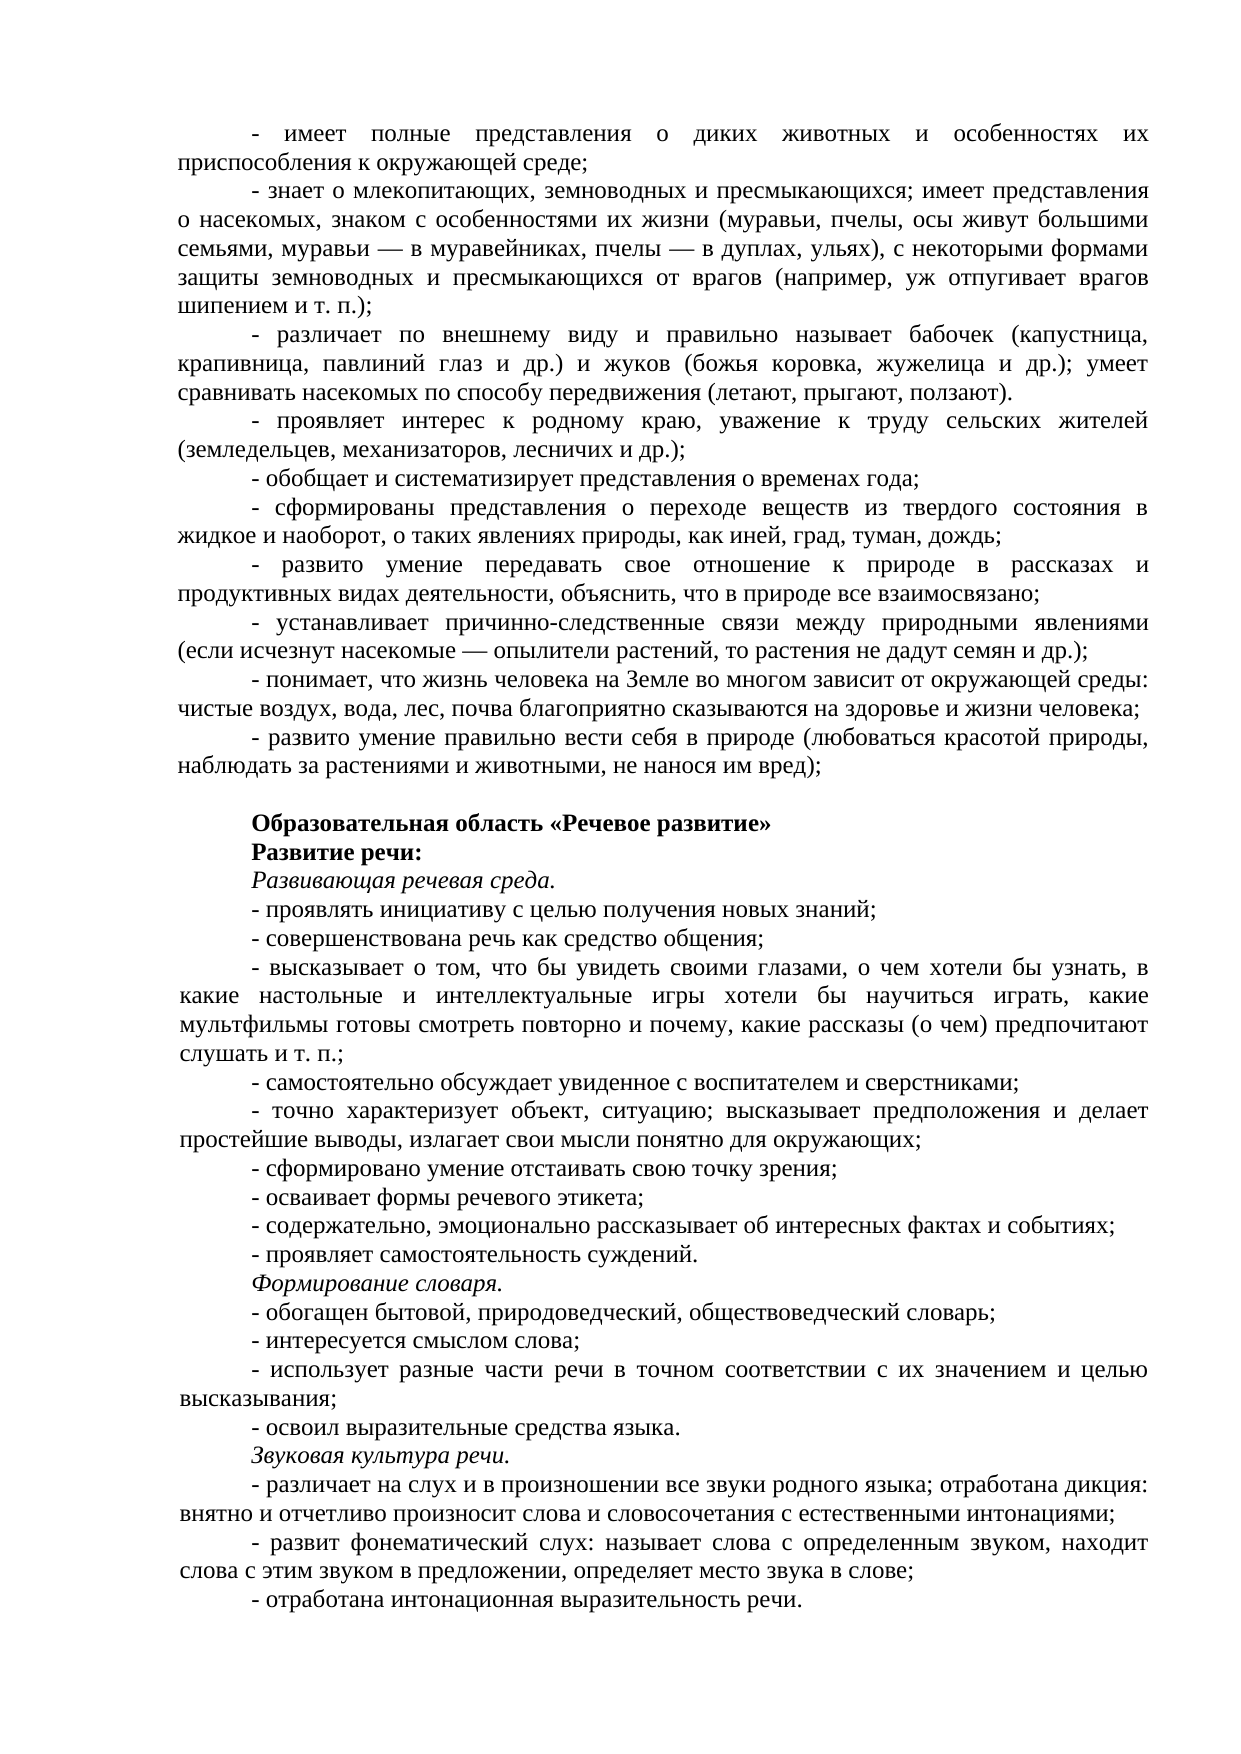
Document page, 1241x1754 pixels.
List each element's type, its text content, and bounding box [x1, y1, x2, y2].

text - совершенствована речь как средство общения; [179, 923, 1152, 952]
text - устанавливает причинно-следственные связи между природными явлениями (если исчезнут насекомые — опылители растений, то растения не дадут семян и др.); [177, 607, 1149, 664]
text Формирование словаря. [179, 1268, 1149, 1297]
text - точно характеризует объект, ситуацию; высказывает предположения и делает простейшие выводы, излагает свои мысли понятно для окружающих; [179, 1096, 1149, 1153]
text - различает по внешнему виду и правильно называет бабочек (капустница, крапивница, павлиний глаз и др.) и жуков (божья коровка, жужелица и др.); умеет сравнивать насекомых по способу передвижения (летают, прыгают, ползают). [177, 319, 1149, 406]
text - самостоятельно обсуждает увиденное с воспитателем и сверстниками; [179, 1067, 1149, 1096]
text - интересуется смыслом слова; [179, 1326, 1152, 1354]
text - развит фонематический слух: называет слова с определенным звуком, находит слова с этим звуком в предложении, определяет место звука в слове; [179, 1527, 1149, 1584]
text - содержательно, эмоционально рассказывает об интересных фактах и событиях; [179, 1211, 1149, 1239]
text Развитие речи: [179, 837, 1149, 866]
text - имеет полные представления о диких животных и особенностях их приспособления к окружающей среде; [177, 118, 1149, 176]
text - высказывает о том, что бы увидеть своими глазами, о чем хотели бы узнать, в какие настольные и интеллектуальные игры хотели бы научиться играть, какие мультфильмы готовы смотреть повторно и почему, какие рассказы (о чем) предпочитают слушать и т. п.; [179, 952, 1149, 1067]
text - обогащен бытовой, природоведческий, обществоведческий словарь; [179, 1297, 1149, 1326]
text Звуковая культура речи. [179, 1441, 1149, 1469]
text Развивающая речевая среда. [179, 866, 1149, 894]
text - обобщает и систематизирует представления о временах года; [177, 463, 1152, 492]
text - использует разные части речи в точном соответствии с их значением и целью высказывания; [179, 1354, 1149, 1412]
text - сформировано умение отстаивать свою точку зрения; [179, 1153, 1152, 1182]
text - понимает, что жизнь человека на Земле во многом зависит от окружающей среды: чистые воздух, вода, лес, почва благоприятно сказываются на здоровье и жизни человека; [177, 664, 1149, 722]
text - проявлять инициативу с целью получения новых знаний; [179, 894, 1149, 923]
text - проявляет интерес к родному краю, уважение к труду сельских жителей (земледельцев, механизаторов, лесничих и др.); [177, 406, 1149, 463]
text - сформированы представления о переходе веществ из твердого состояния в жидкое и наоборот, о таких явлениях природы, как иней, град, туман, дождь; [177, 492, 1149, 549]
text - знает о млекопитающих, земноводных и пресмыкающихся; имеет представления о насекомых, знаком с особенностями их жизни (муравьи, пчелы, осы живут большими семьями, муравьи — в муравейниках, пчелы — в дуплах, ульях), с некоторыми формами защиты земноводных и пресмыкающихся от врагов (например, уж отпугивает врагов шипением и т. п.); [177, 176, 1149, 319]
text Образовательная область «Речевое развитие» [179, 808, 1149, 837]
text - развито умение правильно вести себя в природе (любоваться красотой природы, наблюдать за растениями и животными, не нанося им вред); [177, 722, 1149, 779]
text - различает на слух и в произношении все звуки родного языка; отработана дикция: внятно и отчетливо произносит слова и словосочетания с естественными интонациями; [179, 1469, 1149, 1527]
text - проявляет самостоятельность суждений. [179, 1239, 1152, 1268]
text - осваивает формы речевого этикета; [179, 1182, 1152, 1211]
text - развито умение передавать свое отношение к природе в рассказах и продуктивных видах деятельности, объяснить, что в природе все взаимосвязано; [177, 549, 1149, 607]
text - освоил выразительные средства языка. [177, 1412, 1152, 1441]
text - отработана интонационная выразительность речи. [179, 1584, 1152, 1613]
